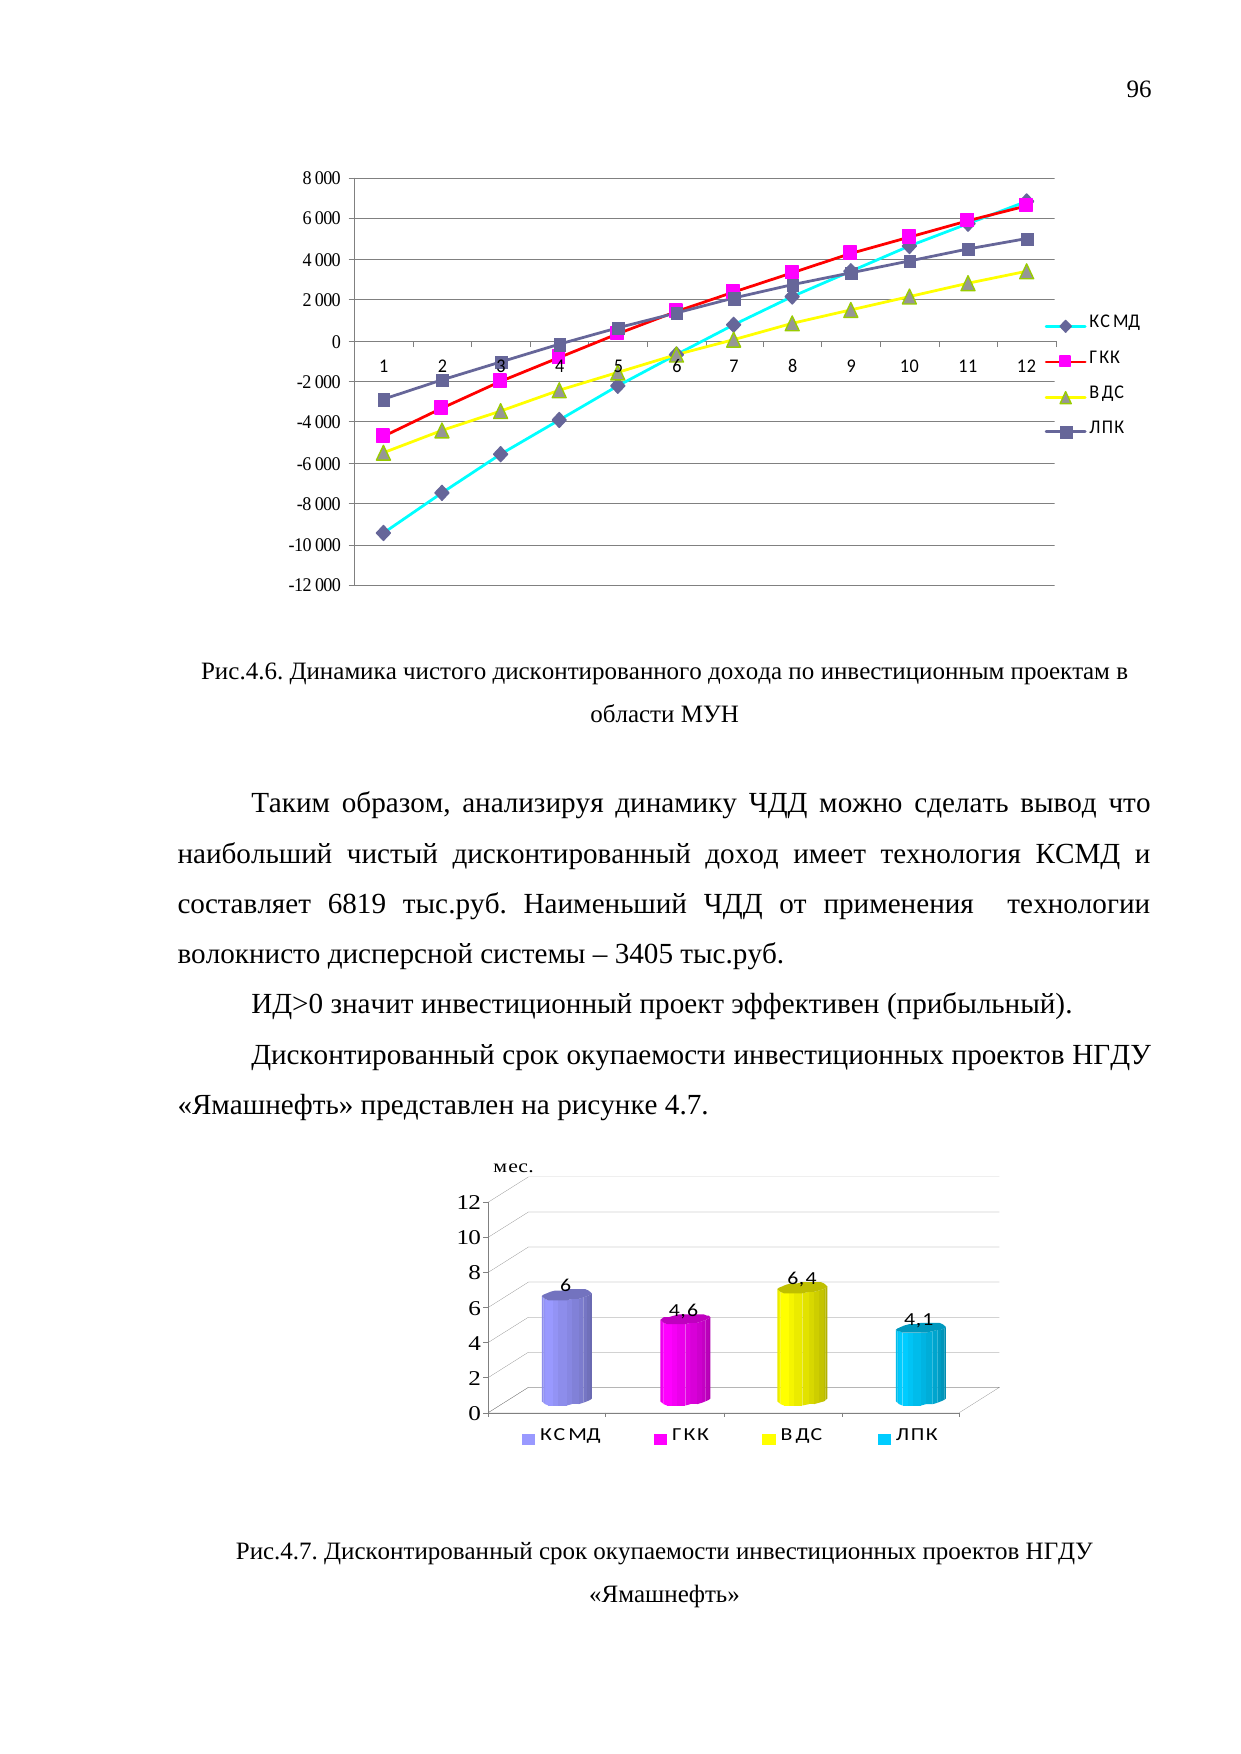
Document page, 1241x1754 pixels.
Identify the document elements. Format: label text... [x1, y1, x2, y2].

text Таким образом, анализируя динамику ЧДД можно сделать вывод что наибольший чистый дисконтированный доход имеет технология КСМД и составляет 6819 тыс.руб. Наименьший ЧДД от применения технологии волокнисто дисперсной системы – 3405 тыс.руб. [177, 785, 1152, 970]
text ИД>0 значит инвестиционный проект эффективен (прибыльный). [177, 987, 1152, 1020]
text Рис.4.7. Дисконтированный срок окупаемости инвестиционных проектов НГДУ «Ямашнефть» [177, 1536, 1152, 1608]
text Дисконтированный срок окупаемости инвестиционных проектов НГДУ «Ямашнефть» представлен на рисунке 4.7. [177, 1037, 1152, 1121]
text Рис.4.6. Динамика чистого дисконтированного дохода по инвестиционным проектам в области МУН [177, 656, 1152, 728]
